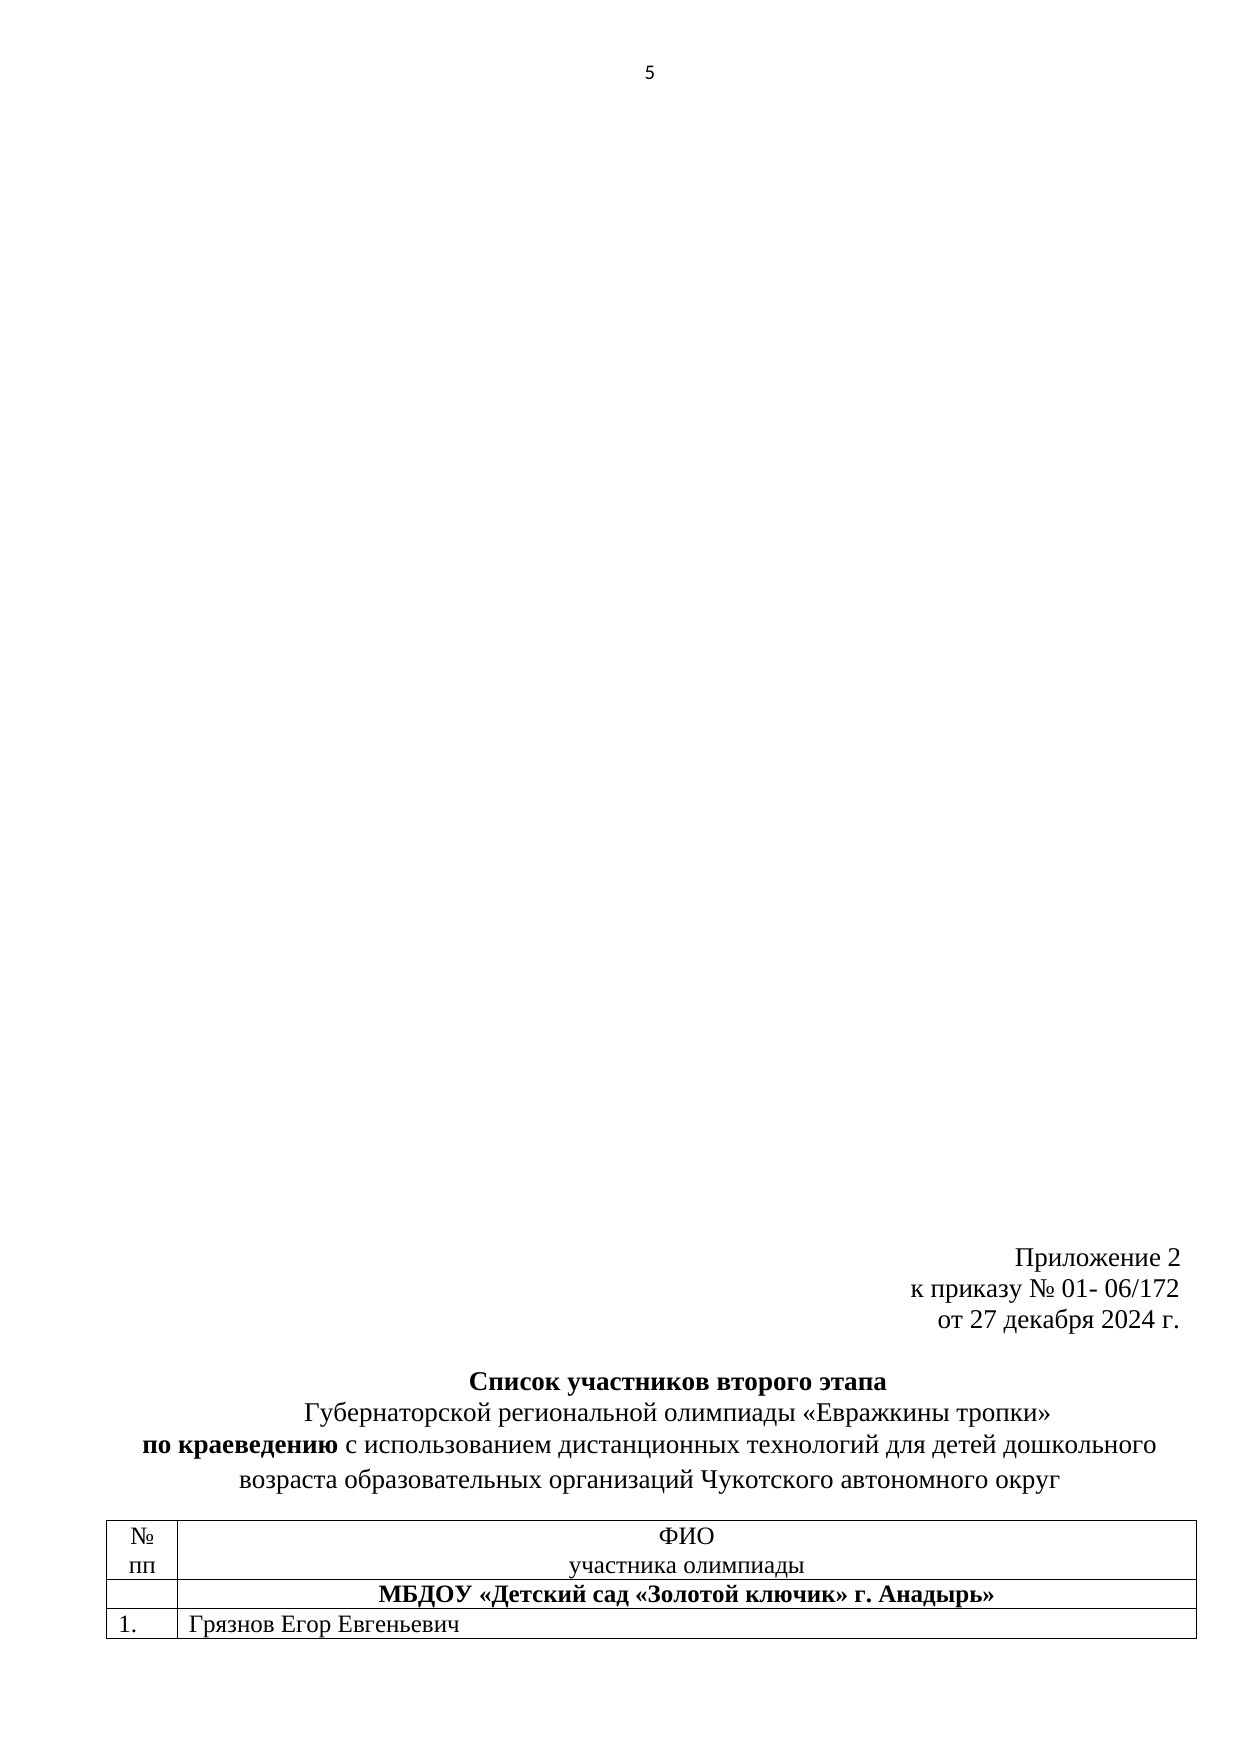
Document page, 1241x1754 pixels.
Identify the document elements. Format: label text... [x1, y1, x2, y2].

text Губернаторской региональной олимпиады «Евражкины тропки» [118, 1397, 1181, 1428]
text Список участников второго этапа [118, 1365, 1181, 1397]
text по краеведению с использованием дистанционных технологий для детей дошкольного возраста образовательных организаций Чукотского автономного округ [118, 1428, 1181, 1494]
table_cell [107, 1580, 177, 1608]
text к приказу № 01- 06/172 [118, 1272, 1181, 1303]
table_header ФИО участника олимпиады [178, 1521, 1196, 1578]
table_header № пп [107, 1521, 177, 1578]
table_cell [107, 1609, 177, 1638]
table_cell МБДОУ «Детский сад «Золотой ключик» г. Анадырь» [178, 1580, 1196, 1608]
text от 27 декабря 2024 г. [118, 1303, 1181, 1334]
table_cell Грязнов Егор Евгеньевич [178, 1609, 1196, 1638]
subtitle Приложение 2 [118, 1241, 1181, 1272]
